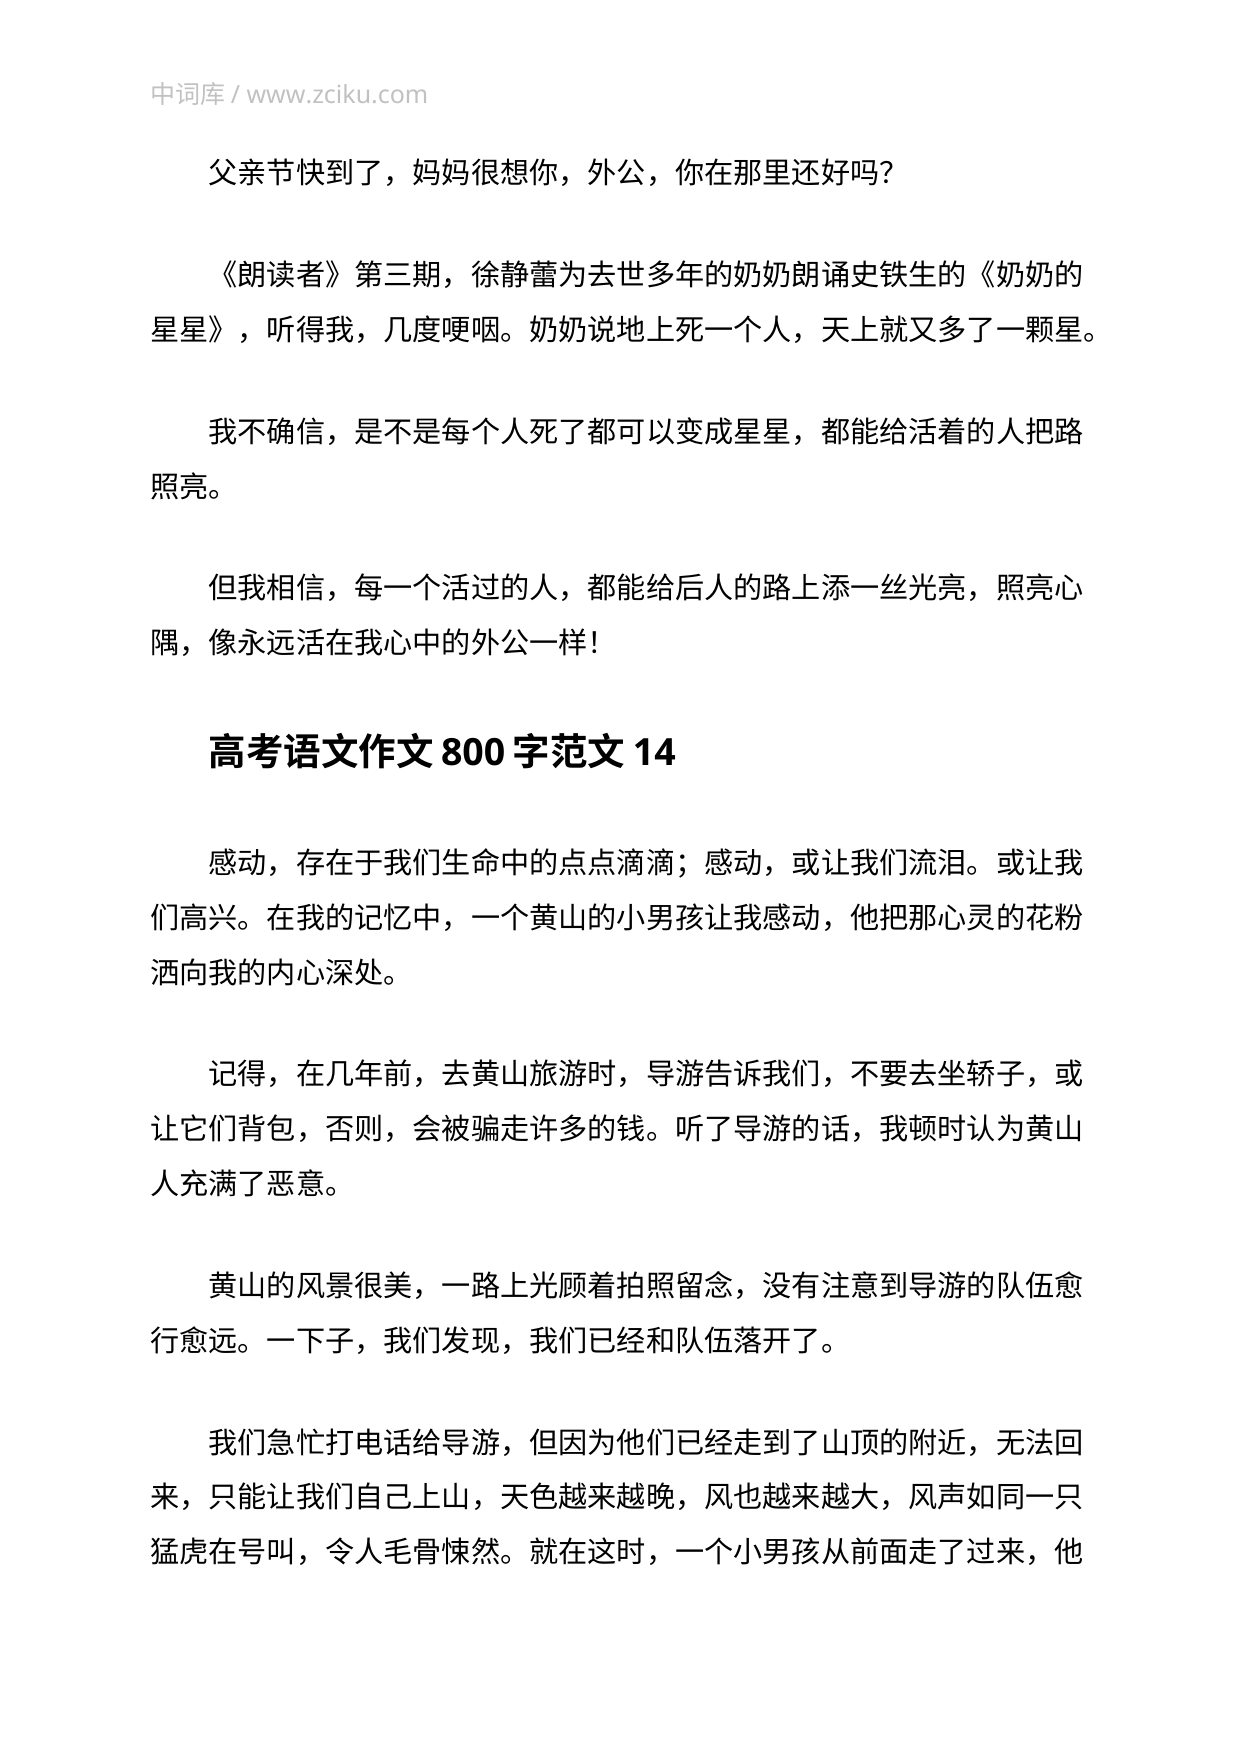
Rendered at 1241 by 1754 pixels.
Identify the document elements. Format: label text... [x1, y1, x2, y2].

text 但我相信，每一个活过的人，都能给后人的路上添一丝光亮，照亮心隅，像永远活在我心中的外公一样！ [150, 565, 1090, 662]
text 父亲节快到了，妈妈很想你，外公，你在那里还好吗？ [150, 150, 1090, 192]
text 感动，存在于我们生命中的点点滴滴；感动，或让我们流泪。或让我们高兴。在我的记忆中，一个黄山的小男孩让我感动，他把那心灵的花粉洒向我的内心深处。 [150, 839, 1090, 991]
text 高考语文作文800字范文14 [150, 722, 1090, 776]
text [150, 1419, 1090, 1571]
text 《朗读者》第三期，徐静蕾为去世多年的奶奶朗诵史铁生的《奶奶的星星》，听得我，几度哽咽。奶奶说地上死一个人，天上就又多了一颗星。 [150, 252, 1090, 349]
text 记得，在几年前，去黄山旅游时，导游告诉我们，不要去坐轿子，或让它们背包，否则，会被骗走许多的钱。听了导游的话，我顿时认为黄山人充满了恶意。 [150, 1051, 1090, 1203]
text 黄山的风景很美，一路上光顾着拍照留念，没有注意到导游的队伍愈行愈远。一下子，我们发现，我们已经和队伍落开了。 [150, 1262, 1090, 1360]
text 我不确信，是不是每个人死了都可以变成星星，都能给活着的人把路照亮。 [150, 408, 1090, 506]
